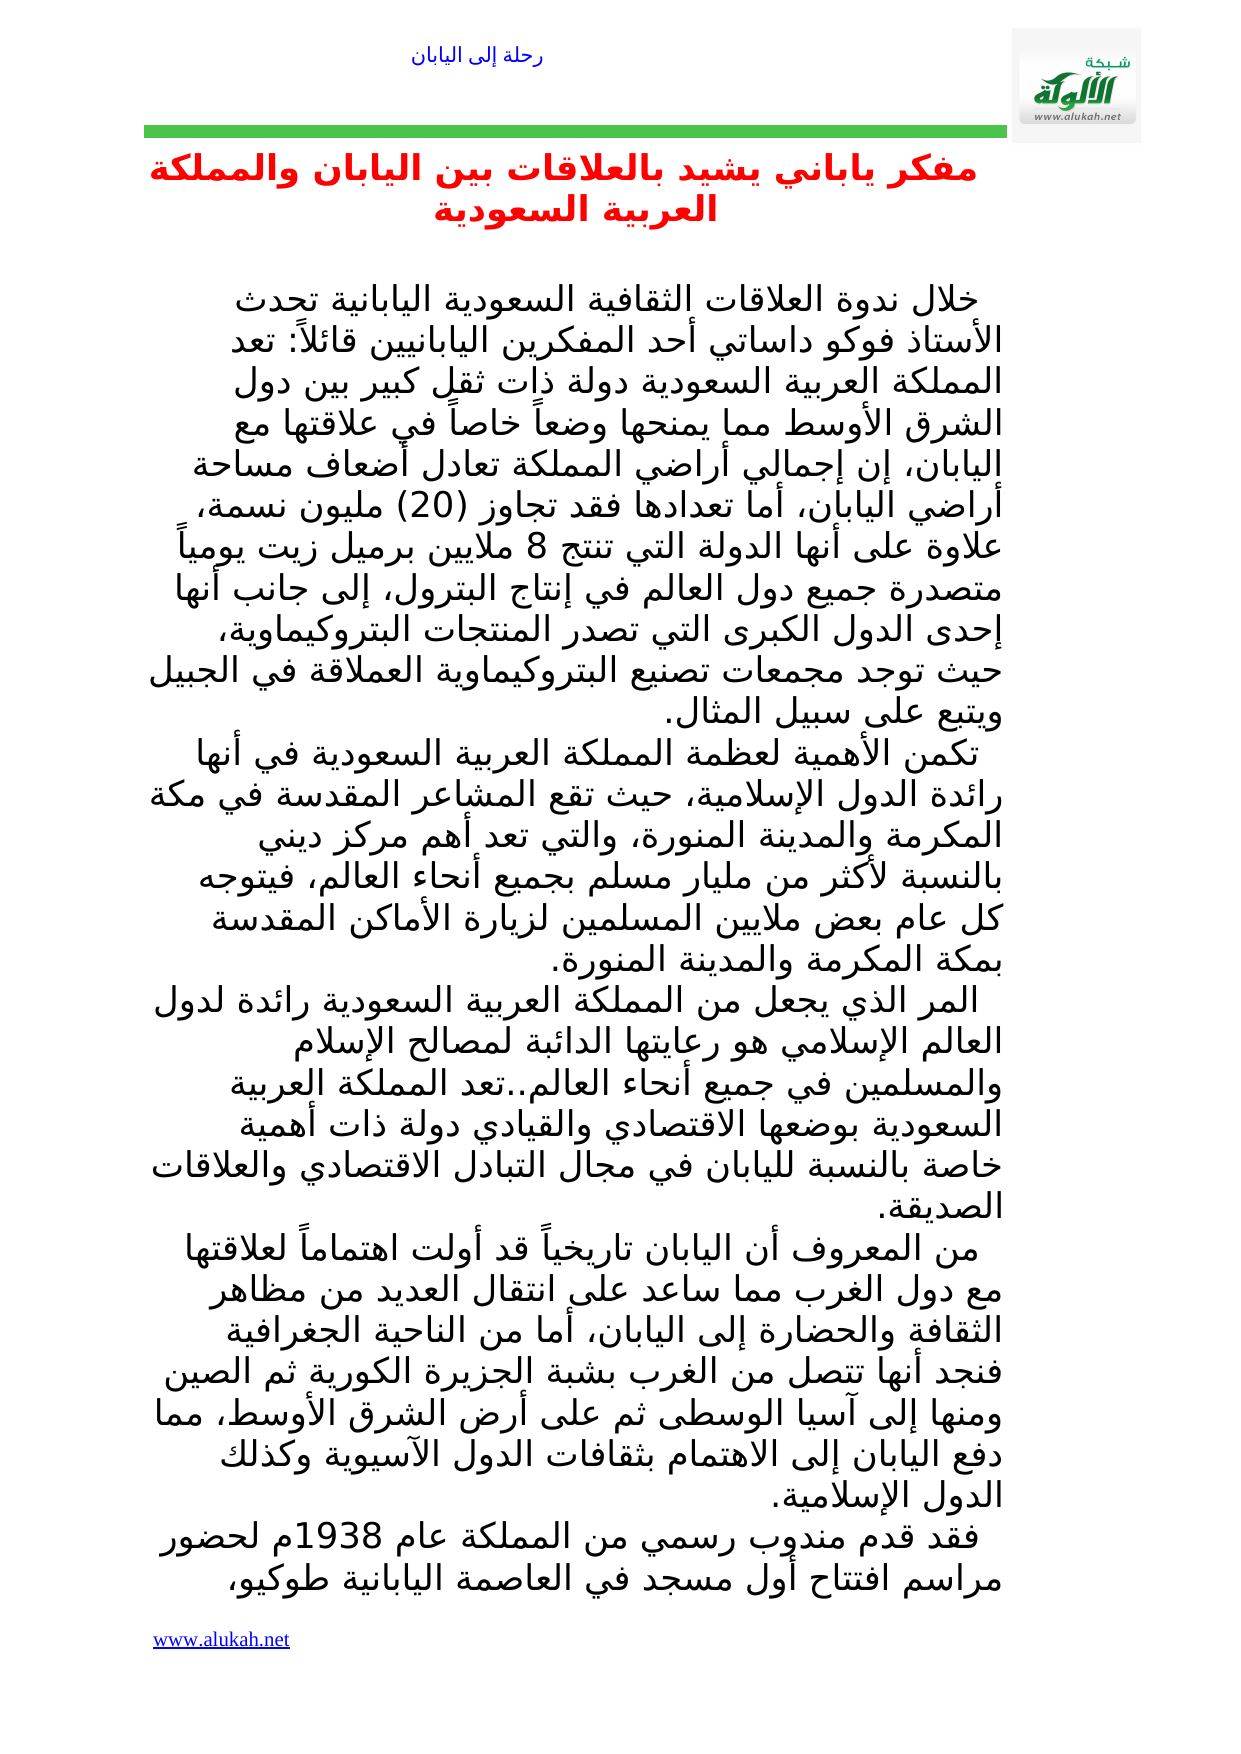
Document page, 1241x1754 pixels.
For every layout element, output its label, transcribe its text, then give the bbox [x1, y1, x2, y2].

text من المعروف أن اليابان تاريخياً قد أولت اهتماماً لعلاقتها مع دول الغرب مما ساعد على انتقال العديد من مظاهر الثقافة والحضارة إلى اليابان، أما من الناحية الجغرافية فنجد أنها تتصل من الغرب بشبة الجزيرة الكورية ثم الصين ومنها إلى آسيا الوسطى ثم على أرض الشرق الأوسط، مما دفع اليابان إلى الاهتمام بثقافات الدول الآسيوية وكذلك الدول الإسلامية. [148, 1227, 1004, 1516]
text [148, 1516, 1004, 1598]
text خلال ندوة العلاقات الثقافية السعودية اليابانية تحدث الأستاذ فوكو داساتي أحد المفكرين اليابانيين قائلاً: تعد المملكة العربية السعودية دولة ذات ثقل كبير بين دول الشرق الأوسط مما يمنحها وضعاً خاصاً في علاقتها مع اليابان، إن إجمالي أراضي المملكة تعادل أضعاف مساحة أراضي اليابان، أما تعدادها فقد تجاوز (20) مليون نسمة، علاوة على أنها الدولة التي تنتج 8 ملايين برميل زيت يومياً متصدرة جميع دول العالم في إنتاج البترول، إلى جانب أنها إحدى الدول الكبرى التي تصدر المنتجات البتروكيماوية، حيث توجد مجمعات تصنيع البتروكيماوية العملاقة في الجبيل ويتبع على سبيل المثال. [148, 278, 1004, 732]
text المر الذي يجعل من المملكة العربية السعودية رائدة لدول العالم الإسلامي هو رعايتها الدائبة لمصالح الإسلام والمسلمين في جميع أنحاء العالم..تعد المملكة العربية السعودية بوضعها الاقتصادي والقيادي دولة ذات أهمية خاصة بالنسبة لليابان في مجال التبادل الاقتصادي والعلاقات الصديقة. [148, 980, 1004, 1227]
subtitle مفكر ياباني يشيد بالعلاقات بين اليابان والمملكة العربية السعودية [148, 148, 1004, 230]
text تكمن الأهمية لعظمة المملكة العربية السعودية في أنها رائدة الدول الإسلامية، حيث تقع المشاعر المقدسة في مكة المكرمة والمدينة المنورة، والتي تعد أهم مركز ديني بالنسبة لأكثر من مليار مسلم بجميع أنحاء العالم، فيتوجه كل عام بعض ملايين المسلمين لزيارة الأماكن المقدسة بمكة المكرمة والمدينة المنورة. [148, 732, 1004, 980]
